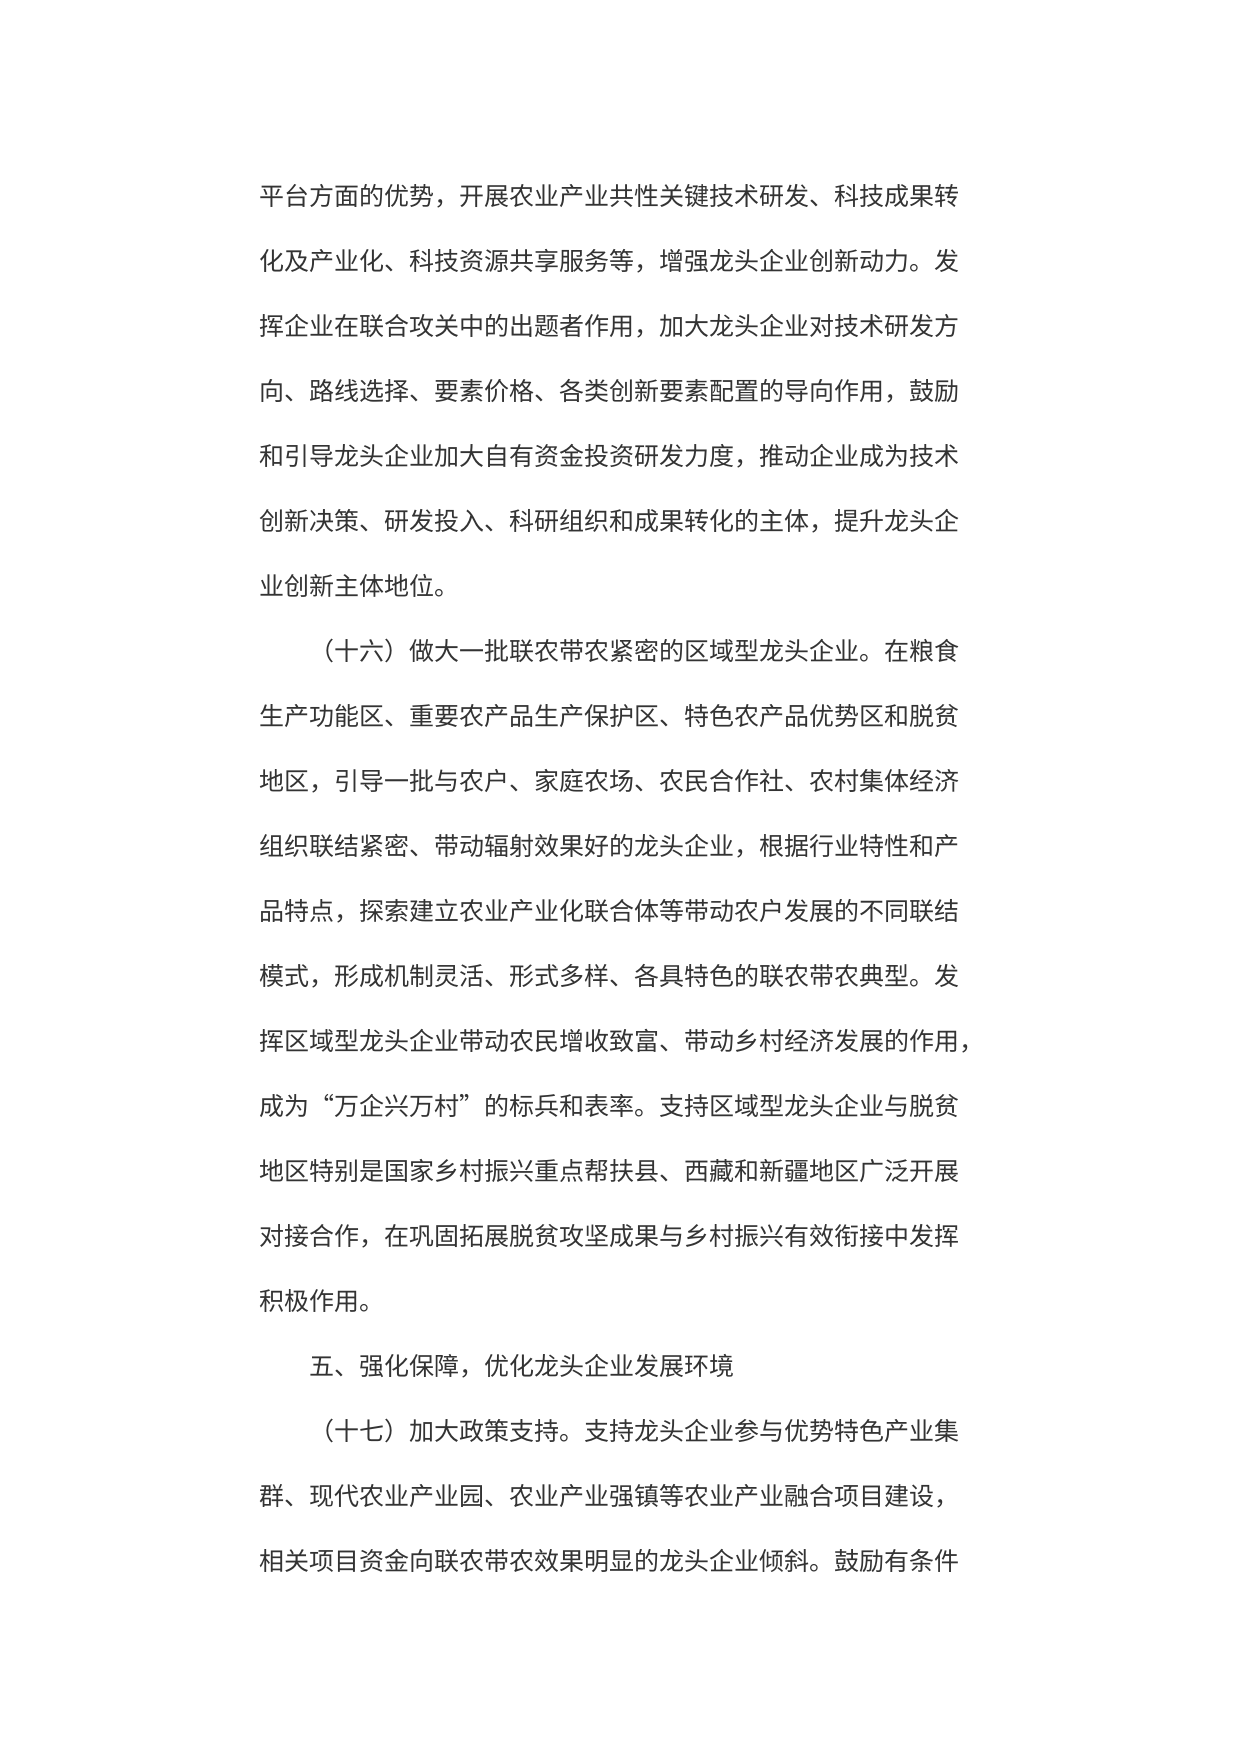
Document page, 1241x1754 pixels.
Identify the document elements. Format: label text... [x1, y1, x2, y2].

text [259, 1397, 981, 1592]
text 五、强化保障，优化龙头企业发展环境 [259, 1332, 981, 1397]
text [259, 162, 981, 617]
text （十六）做大一批联农带农紧密的区域型龙头企业。在粮食生产功能区、重要农产品生产保护区、特色农产品优势区和脱贫地区，引导一批与农户、家庭农场、农民合作社、农村集体经济组织联结紧密、带动辐射效果好的龙头企业，根据行业特性和产品特点，探索建立农业产业化联合体等带动农户发展的不同联结模式，形成机制灵活、形式多样、各具特色的联农带农典型。发挥区域型龙头企业带动农民增收致富、带动乡村经济发展的作用，成为“万企兴万村”的标兵和表率。支持区域型龙头企业与脱贫地区特别是国家乡村振兴重点帮扶县、西藏和新疆地区广泛开展对接合作，在巩固拓展脱贫攻坚成果与乡村振兴有效衔接中发挥积极作用。 [259, 617, 981, 1332]
